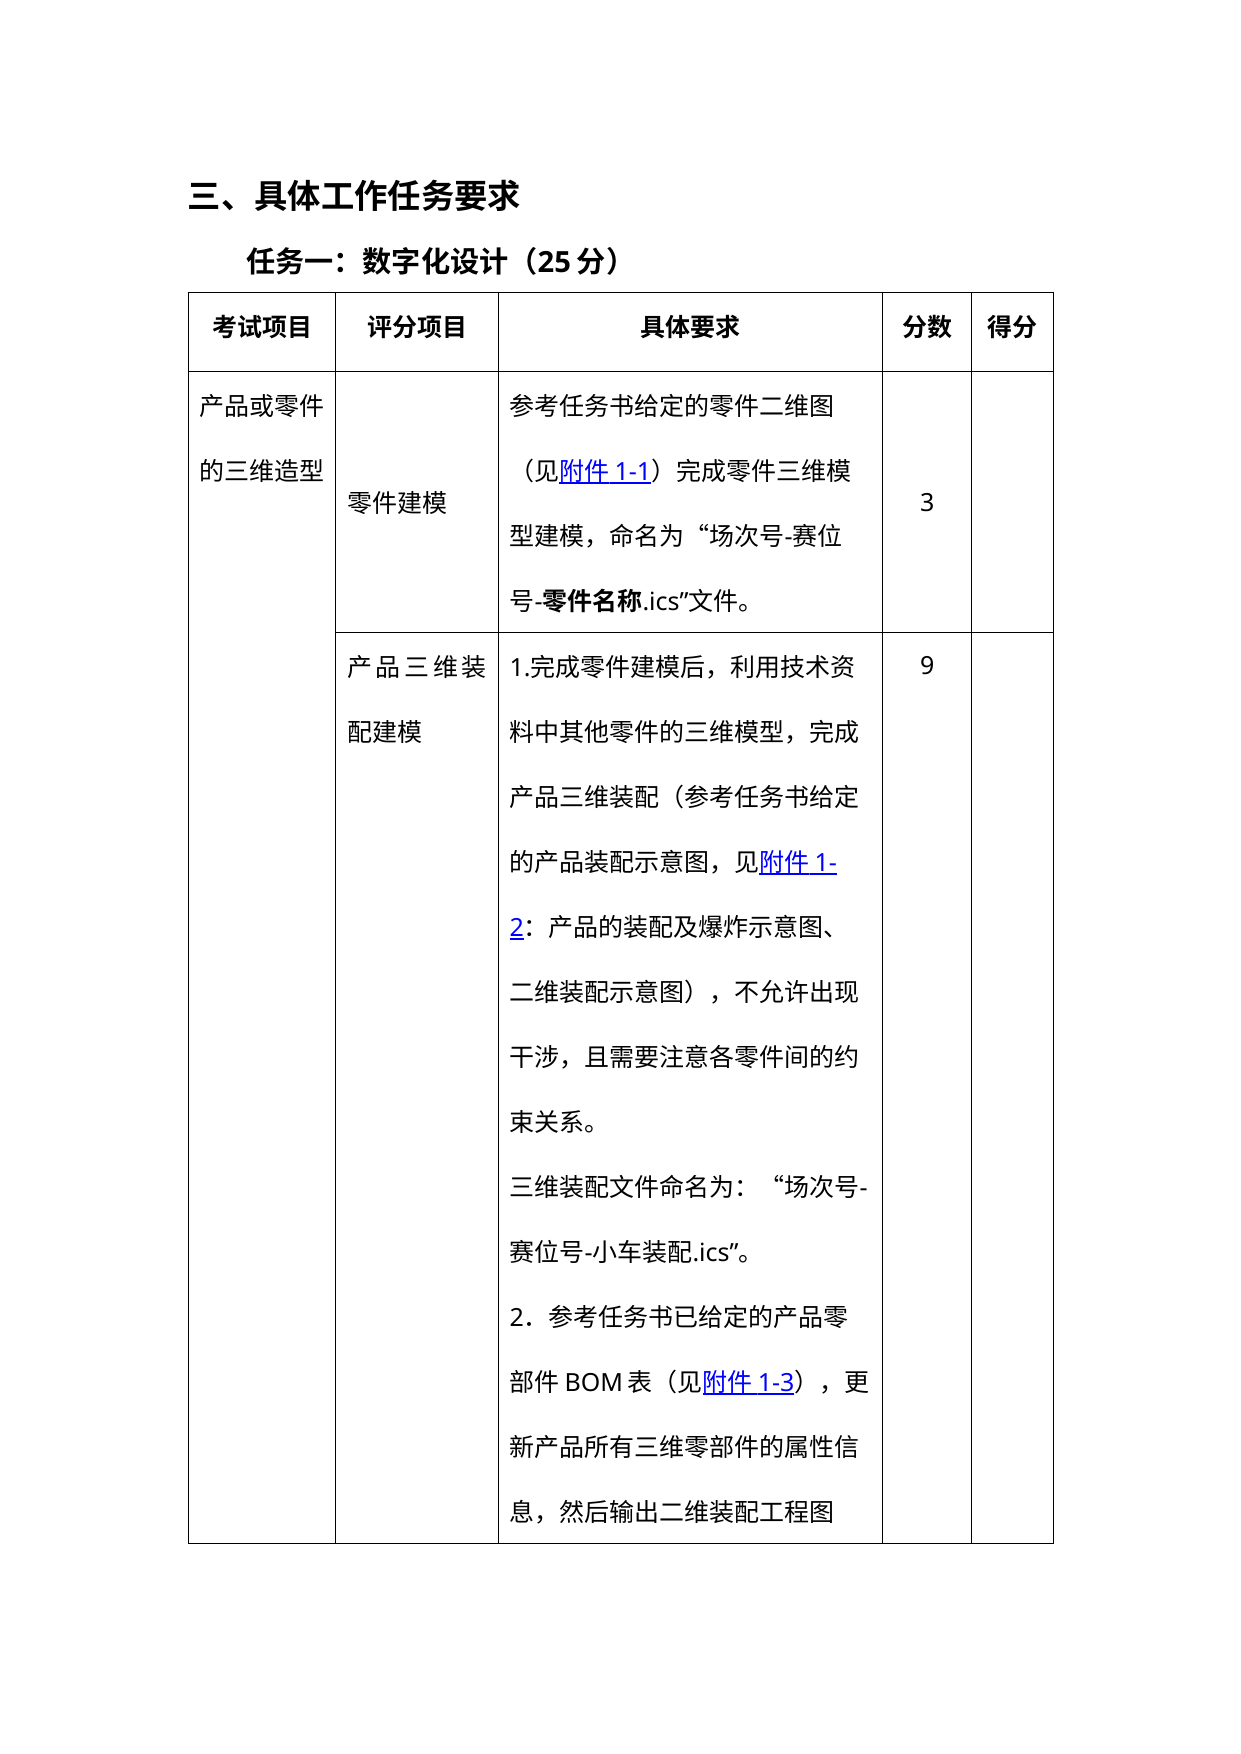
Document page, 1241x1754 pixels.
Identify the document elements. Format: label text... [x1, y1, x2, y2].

table_header 分数 [883, 293, 971, 371]
table_header 评分项目 [336, 293, 498, 371]
table_cell 参考任务书给定的零件二维图（见附件1-1）完成零件三维模型建模，命名为“场次号-赛位号-零件名称.ics”文件。 [499, 372, 882, 632]
table_cell 产品三维装配建模 [336, 633, 498, 1543]
table_header 具体要求 [499, 293, 882, 371]
text 任务一：数字化设计（25分） [246, 227, 1053, 292]
subtitle 三、具体工作任务要求 [187, 162, 1053, 227]
table_cell [972, 633, 1053, 1543]
table_cell 9 [883, 633, 971, 1543]
table_cell [972, 372, 1053, 632]
table_cell 3 [883, 372, 971, 632]
table_cell 产品或零件的三维造型 [189, 372, 335, 1543]
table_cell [499, 633, 882, 1543]
table_header 考试项目 [189, 293, 335, 371]
table_cell 零件建模 [336, 372, 498, 632]
table_header 得分 [972, 293, 1053, 371]
